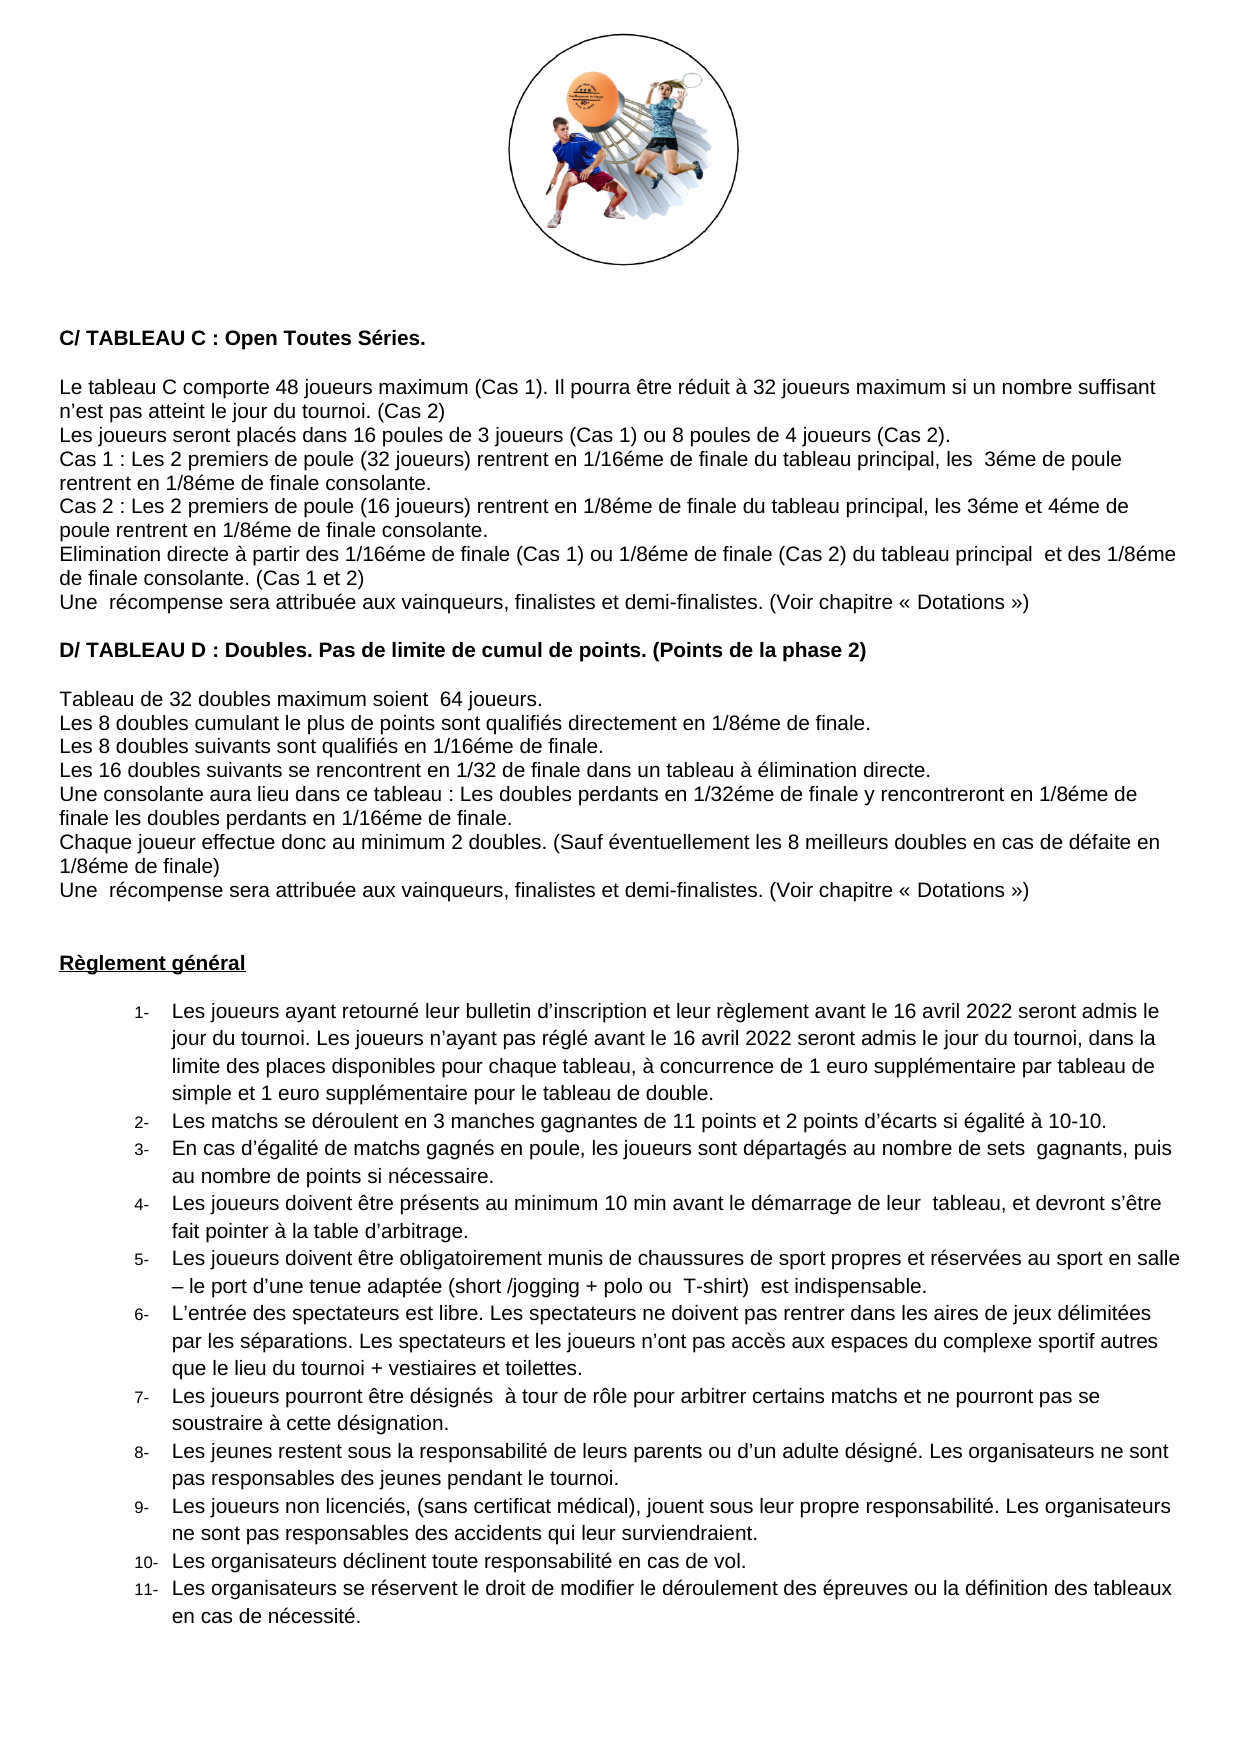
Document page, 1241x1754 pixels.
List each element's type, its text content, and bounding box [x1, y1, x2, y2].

list L’entrée des spectateurs est libre. Les spectateurs ne doivent pas rentrer dans les aires de jeux délimitées par les séparations. Les spectateurs et les joueurs n’ont pas accès aux espaces du complexe sportif autres que le lieu du tournoi + vestiaires et toilettes. [134, 1301, 1181, 1380]
text C/ TABLEAU C : Open Toutes Séries. [59, 326, 1181, 350]
text Une récompense sera attribuée aux vainqueurs, finalistes et demi-finalistes. (Voir chapitre « Dotations ») [59, 590, 1181, 614]
list Les joueurs doivent être présents au minimum 10 min avant le démarrage de leur tableau, et devront s’être fait pointer à la table d’arbitrage. [134, 1191, 1181, 1243]
list Les joueurs non licenciés, (sans certificat médical), jouent sous leur propre responsabilité. Les organisateurs ne sont pas responsables des accidents qui leur surviendraient. [134, 1494, 1181, 1545]
text Une consolante aura lieu dans ce tableau : Les doubles perdants en 1/32éme de finale y rencontreront en 1/8éme de finale les doubles perdants en 1/16éme de finale. [59, 782, 1181, 830]
text Règlement général [59, 950, 1181, 974]
list En cas d’égalité de matchs gagnés en poule, les joueurs sont départagés au nombre de sets gagnants, puis au nombre de points si nécessaire. [134, 1136, 1181, 1188]
list Les organisateurs se réservent le droit de modifier le déroulement des épreuves ou la définition des tableaux en cas de nécessité. [134, 1576, 1181, 1628]
text Une récompense sera attribuée aux vainqueurs, finalistes et demi-finalistes. (Voir chapitre « Dotations ») [59, 878, 1181, 902]
text Chaque joueur effectue donc au minimum 2 doubles. (Sauf éventuellement les 8 meilleurs doubles en cas de défaite en 1/8éme de finale) [59, 830, 1181, 878]
text Tableau de 32 doubles maximum soient 64 joueurs. Les 8 doubles cumulant le plus de points sont qualifiés directement en 1/8éme de finale. Les 8 doubles suivants sont qualifiés en 1/16éme de finale. Les 16 doubles suivants se rencontrent en 1/32 de finale dans un tableau à élimination directe. [59, 686, 1181, 782]
list Les jeunes restent sous la responsabilité de leurs parents ou d’un adulte désigné. Les organisateurs ne sont pas responsables des jeunes pendant le tournoi. [134, 1439, 1181, 1490]
picture [499, 29, 742, 269]
text Elimination directe à partir des 1/16éme de finale (Cas 1) ou 1/8éme de finale (Cas 2) du tableau principal et des 1/8éme de finale consolante. (Cas 1 et 2) [59, 542, 1181, 590]
text Le tableau C comporte 48 joueurs maximum (Cas 1). Il pourra être réduit à 32 joueurs maximum si un nombre suffisant n’est pas atteint le jour du tournoi. (Cas 2) Les joueurs seront placés dans 16 poules de 3 joueurs (Cas 1) ou 8 poules de 4 joueurs (Cas 2). [59, 374, 1181, 446]
list Les matchs se déroulent en 3 manches gagnantes de 11 points et 2 points d’écarts si égalité à 10-10. [134, 1109, 1181, 1133]
list Les joueurs doivent être obligatoirement munis de chaussures de sport propres et réservées au sport en salle – le port d’une tenue adaptée (short /jogging + polo ou T-shirt) est indispensable. [134, 1246, 1181, 1298]
list Les joueurs pourront être désignés à tour de rôle pour arbitrer certains matchs et ne pourront pas se soustraire à cette désignation. [134, 1384, 1181, 1435]
list Les joueurs ayant retourné leur bulletin d’inscription et leur règlement avant le 16 avril 2022 seront admis le jour du tournoi. Les joueurs n’ayant pas réglé avant le 16 avril 2022 seront admis le jour du tournoi, dans la limite des places disponibles pour chaque tableau, à concurrence de 1 euro supplémentaire par tableau de simple et 1 euro supplémentaire pour le tableau de double. [134, 999, 1181, 1105]
list Les organisateurs déclinent toute responsabilité en cas de vol. [134, 1549, 1181, 1573]
text D/ TABLEAU D : Doubles. Pas de limite de cumul de points. (Points de la phase 2) [59, 638, 1181, 662]
